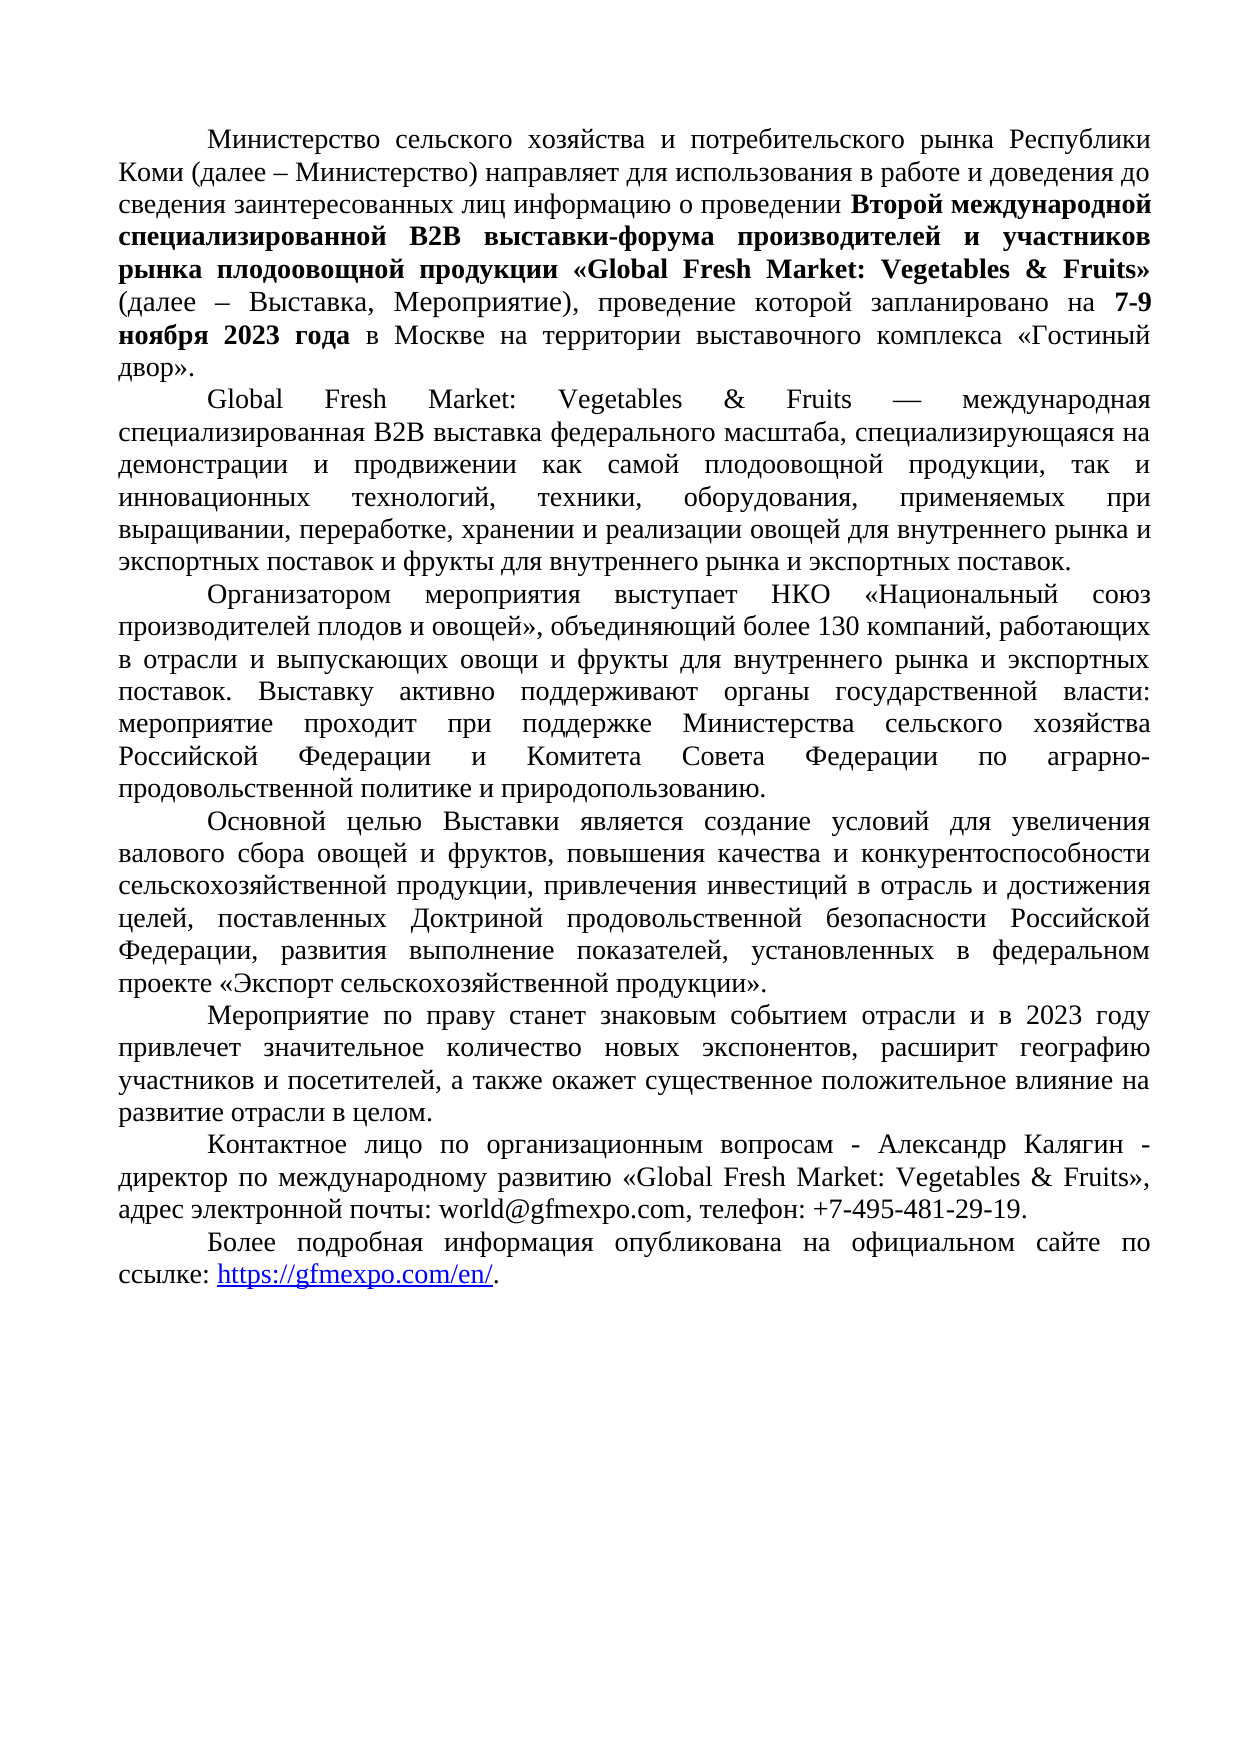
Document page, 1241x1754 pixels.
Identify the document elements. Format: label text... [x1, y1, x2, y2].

text Более подробная информация опубликована на официальном сайте по ссылке: https://gfmexpo.com/en/. [118, 1225, 1152, 1289]
text Global Fresh Market: Vegetables & Fruits — международная специализированная B2B выставка федерального масштаба, специализирующаяся на демонстрации и продвижении как самой плодоовощной продукции, так и инновационных технологий, техники, оборудования, применяемых при выращивании, переработке, хранении и реализации овощей для внутреннего рынка и экспортных поставок и фрукты для внутреннего рынка и экспортных поставок. [118, 382, 1152, 577]
text Основной целью Выставки является создание условий для увеличения валового сбора овощей и фруктов, повышения качества и конкурентоспособности сельскохозяйственной продукции, привлечения инвестиций в отрасль и достижения целей, поставленных Доктриной продовольственной безопасности Российской Федерации, развития выполнение показателей, установленных в федеральном проекте «Экспорт сельскохозяйственной продукции». [118, 804, 1152, 998]
text Министерство сельского хозяйства и потребительского рынка Республики Коми (далее – Министерство) направляет для использования в работе и доведения до сведения заинтересованных лиц информацию о проведении Второй международной специализированной B2B выставки-форума производителей и участников рынка плодоовощной продукции «Global Fresh Market: Vegetables & Fruits» (далее – Выставка, Мероприятие), проведение которой запланировано на 7-9 ноября 2023 года в Москве на территории выставочного комплекса «Гостиный двор». [118, 122, 1152, 382]
text Контактное лицо по организационным вопросам - Александр Калягин - директор по международному развитию «Global Fresh Market: Vegetables & Fruits», адрес электронной почты: world@gfmexpo.com, телефон: +7-495-481-29-19. [118, 1128, 1152, 1225]
text Мероприятие по праву станет знаковым событием отрасли и в 2023 году привлечет значительное количество новых экспонентов, расширит географию участников и посетителей, а также окажет существенное положительное влияние на развитие отрасли в целом. [118, 998, 1152, 1128]
text Организатором мероприятия выступает НКО «Национальный союз производителей плодов и овощей», объединяющий более 130 компаний, работающих в отрасли и выпускающих овощи и фрукты для внутреннего рынка и экспортных поставок. Выставку активно поддерживают органы государственной власти: мероприятие проходит при поддержке Министерства сельского хозяйства Российской Федерации и Комитета Совета Федерации по аграрно-продовольственной политике и природопользованию. [118, 577, 1152, 804]
